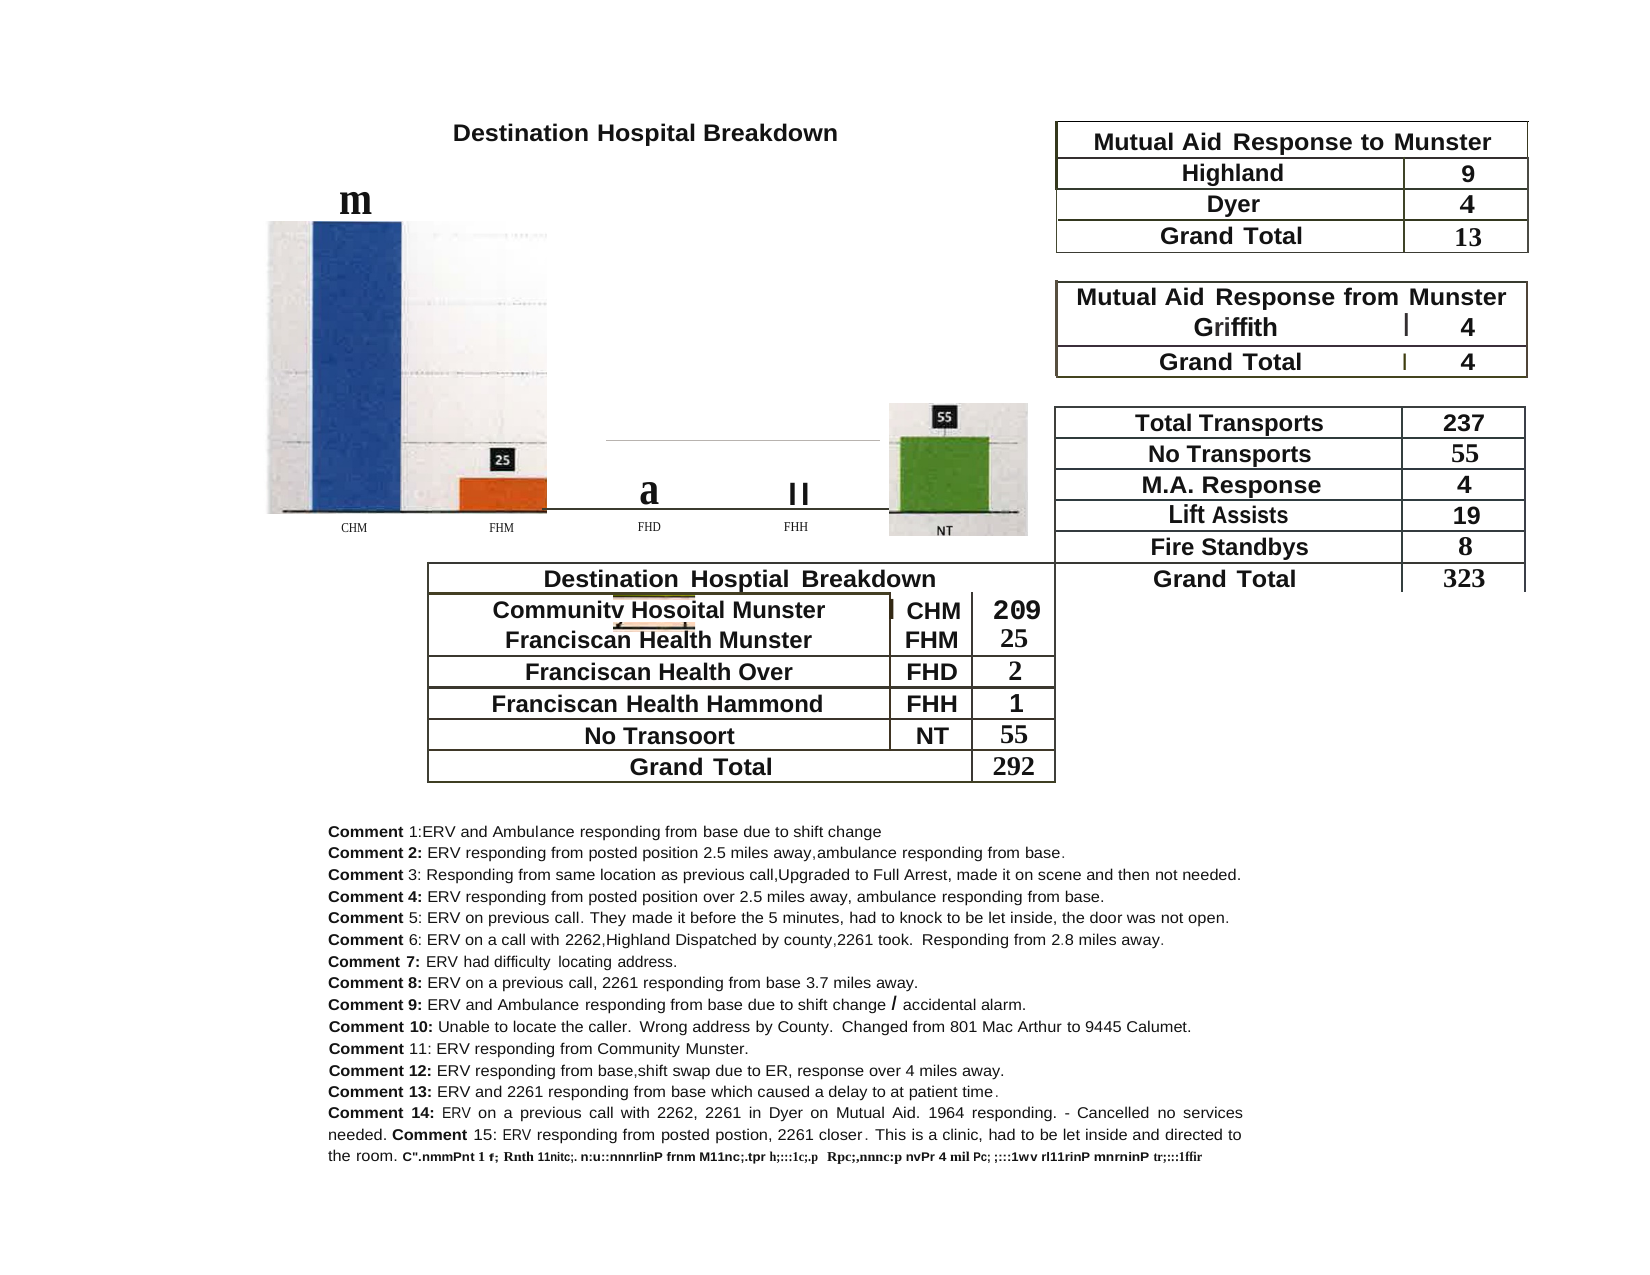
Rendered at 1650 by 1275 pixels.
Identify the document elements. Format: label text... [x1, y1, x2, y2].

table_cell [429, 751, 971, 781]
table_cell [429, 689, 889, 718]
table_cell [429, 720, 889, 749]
text Comment 5: ERV on previous call. They made it before the 5 minutes, had to knock to be let inside, the door was not open. [328, 909, 1542, 927]
text Comment 14: ERV on a previous call with 2262, 2261 in Dyer on Mutual Aid. 1964 responding. - Cancelled no services needed. Comment 15: ERV responding from posted postion, 2261 closer. This is a clinic, had to be let inside and directed to the room. C".nmmPnt 1 f; Rnth 11nitc;. n:u::nnnrlinP frnm M11nc;.tpr h;:::1c;.p Rpc;,nnnc:p nvPr 4 mil Pc; ;:::1wv rl11rinP mnrninP tr;:::1ffir [328, 1104, 1243, 1165]
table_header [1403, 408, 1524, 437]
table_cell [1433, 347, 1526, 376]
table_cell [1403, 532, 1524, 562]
text Destination Hospital Breakdown [453, 119, 1542, 146]
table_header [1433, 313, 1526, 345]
text Comment 9: ERV and Ambulance responding from base due to shift change I accidental alarm. [328, 992, 1542, 1015]
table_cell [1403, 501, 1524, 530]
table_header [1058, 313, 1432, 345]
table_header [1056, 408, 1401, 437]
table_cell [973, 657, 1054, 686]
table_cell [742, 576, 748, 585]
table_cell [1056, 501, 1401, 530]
text Comment 3: Responding from same location as previous call,Upgraded to Full Arrest, made it on scene and then not needed. [328, 866, 1542, 883]
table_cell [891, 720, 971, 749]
text Comment 10: Unable to locate the caller. Wrong address by County. Changed from 801 Mac Arthur to 9445 Calumet. [328, 1018, 1542, 1036]
text Comment 11: ERV responding from Community Munster. [328, 1040, 1542, 1058]
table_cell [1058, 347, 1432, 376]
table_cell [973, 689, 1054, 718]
text Comment 6: ERV on a call with 2262,Highland Dispatched by county,2261 took. Responding from 2.8 miles away. [328, 931, 1542, 949]
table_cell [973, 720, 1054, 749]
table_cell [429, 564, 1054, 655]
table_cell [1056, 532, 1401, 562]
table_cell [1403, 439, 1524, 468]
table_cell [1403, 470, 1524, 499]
picture [263, 221, 547, 514]
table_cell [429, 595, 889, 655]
text Comment 7: ERV had difficulty locating address. [328, 953, 1542, 971]
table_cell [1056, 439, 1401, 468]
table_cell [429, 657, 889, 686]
text Comment 2: ERV responding from posted position 2.5 miles away,ambulance responding from base. [328, 844, 1542, 862]
text Comment 4: ERV responding from posted position over 2.5 miles away, ambulance responding from base. [328, 887, 1542, 905]
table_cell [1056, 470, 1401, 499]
text Comment 1:ERV and Ambulance responding from base due to shift change [328, 823, 1542, 841]
text Comment 12: ERV responding from base,shift swap due to ER, response over 4 miles away. [328, 1062, 1542, 1079]
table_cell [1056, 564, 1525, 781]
text Comment 8: ERV on a previous call, 2261 responding from base 3.7 miles away. [328, 974, 1542, 992]
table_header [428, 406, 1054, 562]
text Comment 13: ERV and 2261 responding from base which caused a delay to at patient time. [328, 1083, 1542, 1101]
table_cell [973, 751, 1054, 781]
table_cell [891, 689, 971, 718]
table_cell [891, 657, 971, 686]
